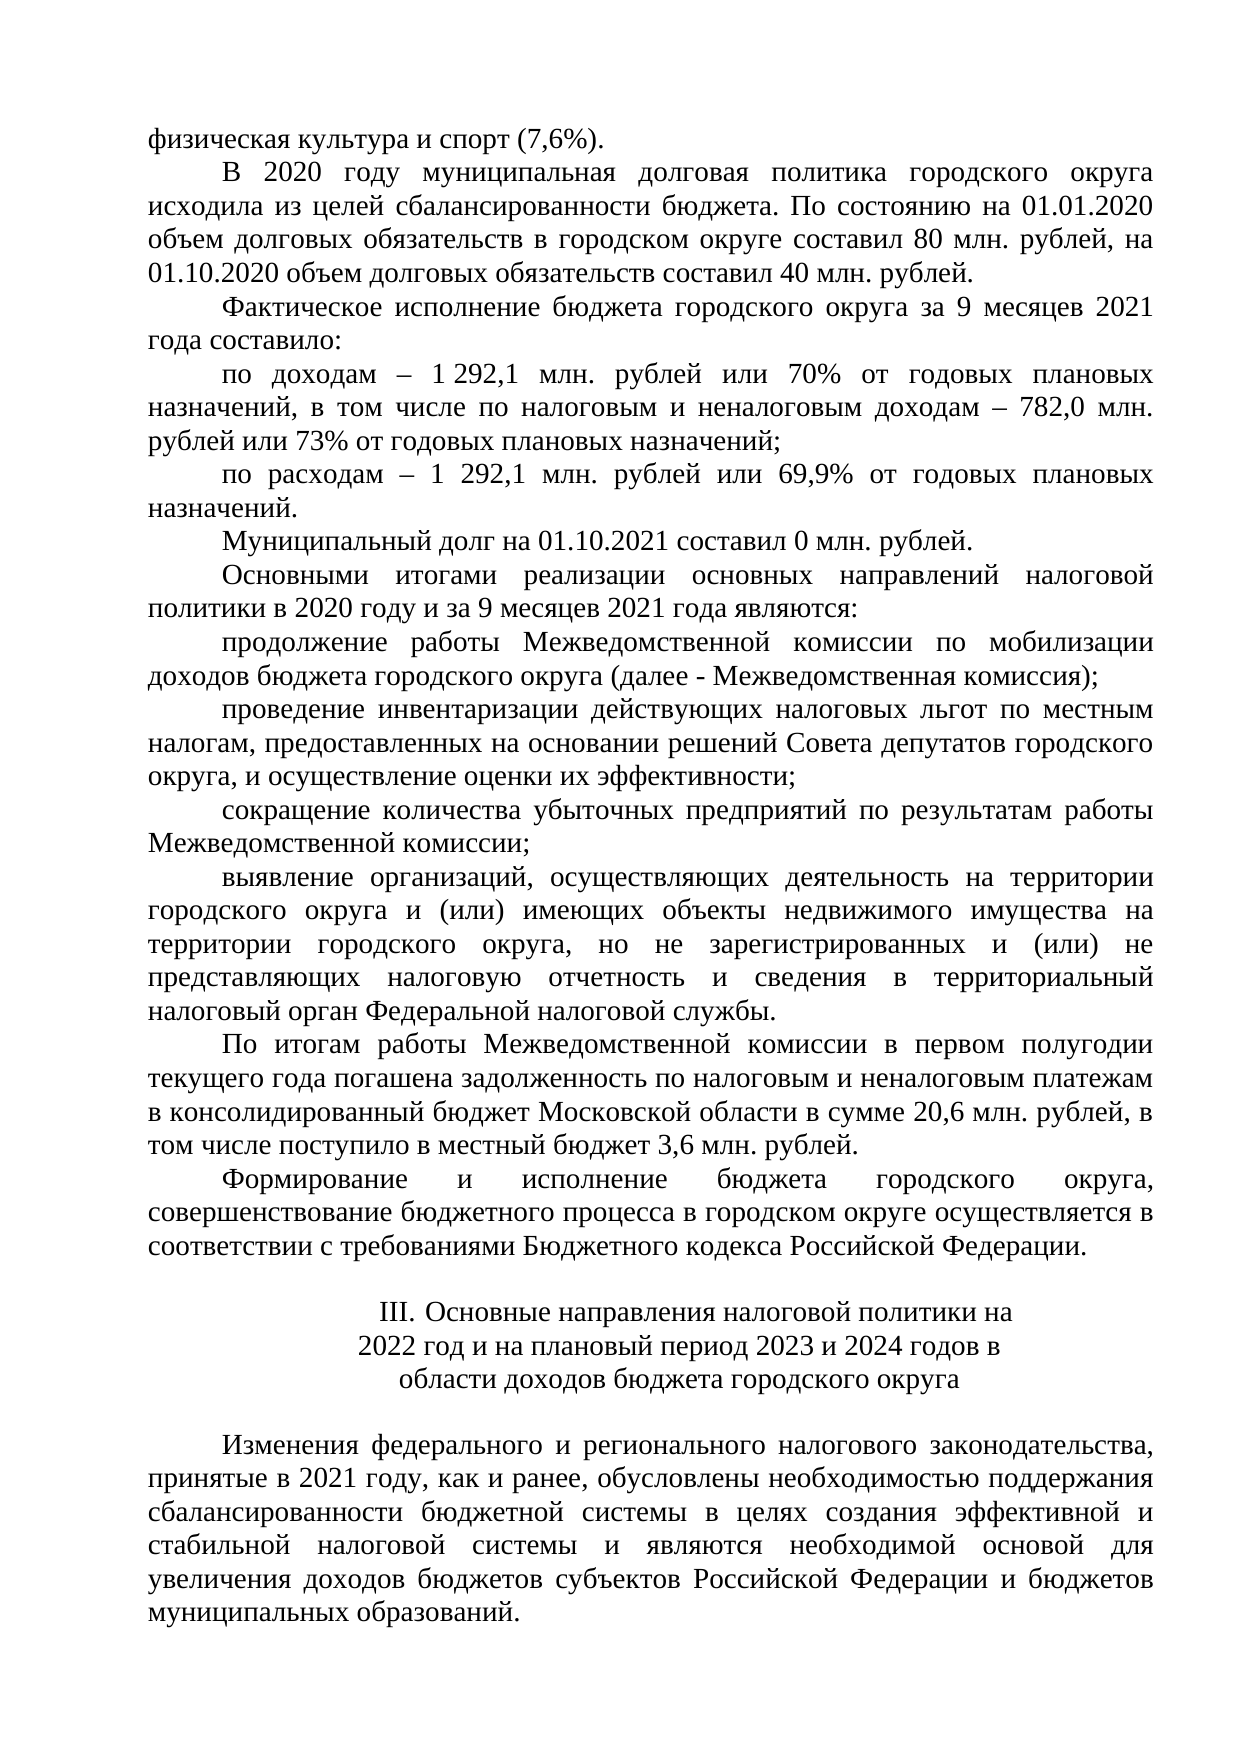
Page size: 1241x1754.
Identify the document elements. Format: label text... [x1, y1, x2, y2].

text Муниципальный долг на 01.10.2021 составил 0 млн. рублей. [148, 523, 1154, 557]
text проведение инвентаризации действующих налоговых льгот по местным налогам, предоставленных на основании решений Совета депутатов городского округа, и осуществление оценки их эффективности; [148, 691, 1154, 792]
text Изменения федерального и регионального налогового законодательства, принятые в 2021 году, как и ранее, обусловлены необходимостью поддержания сбалансированности бюджетной системы в целях создания эффективной и стабильной налоговой системы и являются необходимой основой для увеличения доходов бюджетов субъектов Российской Федерации и бюджетов муниципальных образований. [148, 1427, 1154, 1628]
text по доходам – 1 292,1 млн. рублей или 70% от годовых плановых назначений, в том числе по налоговым и неналоговым доходам – 782,0 млн. рублей или 73% от годовых плановых назначений; [148, 356, 1154, 456]
text выявление организаций, осуществляющих деятельность на территории городского округа и (или) имеющих объекты недвижимого имущества на территории городского округа, но не зарегистрированных и (или) не представляющих налоговую отчетность и сведения в территориальный налоговый орган Федеральной налоговой службы. [148, 859, 1154, 1027]
text В 2020 году муниципальная долговая политика городского округа исходила из целей сбалансированности бюджета. По состоянию на 01.01.2020 объем долговых обязательств в городском округе составил 80 млн. рублей, на 01.10.2020 объем долговых обязательств составил 40 млн. рублей. [148, 154, 1154, 289]
text Формирование и исполнение бюджета городского округа, совершенствование бюджетного процесса в городском округе осуществляется в соответствии с требованиями Бюджетного кодекса Российской Федерации. [148, 1161, 1154, 1261]
text Фактическое исполнение бюджета городского округа за 9 месяцев 2021 года составило: [148, 289, 1154, 356]
text По итогам работы Межведомственной комиссии в первом полугодии текущего года погашена задолженность по налоговым и неналоговым платежам в консолидированный бюджет Московской области в сумме 20,6 млн. рублей, в том числе поступило в местный бюджет 3,6 млн. рублей. [148, 1027, 1154, 1161]
list Основные направления налоговой политики на 2022 год и на плановый период 2023 и 2024 годов в области доходов бюджета городского округа [325, 1295, 1034, 1396]
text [148, 121, 1154, 154]
text Основными итогами реализации основных направлений налоговой политики в 2020 году и за 9 месяцев 2021 года являются: [148, 557, 1154, 624]
text сокращение количества убыточных предприятий по результатам работы Межведомственной комиссии; [148, 792, 1154, 859]
text по расходам – 1 292,1 млн. рублей или 69,9% от годовых плановых назначений. [148, 456, 1154, 523]
text продолжение работы Межведомственной комиссии по мобилизации доходов бюджета городского округа (далее - Межведомственная комиссия); [148, 624, 1154, 691]
